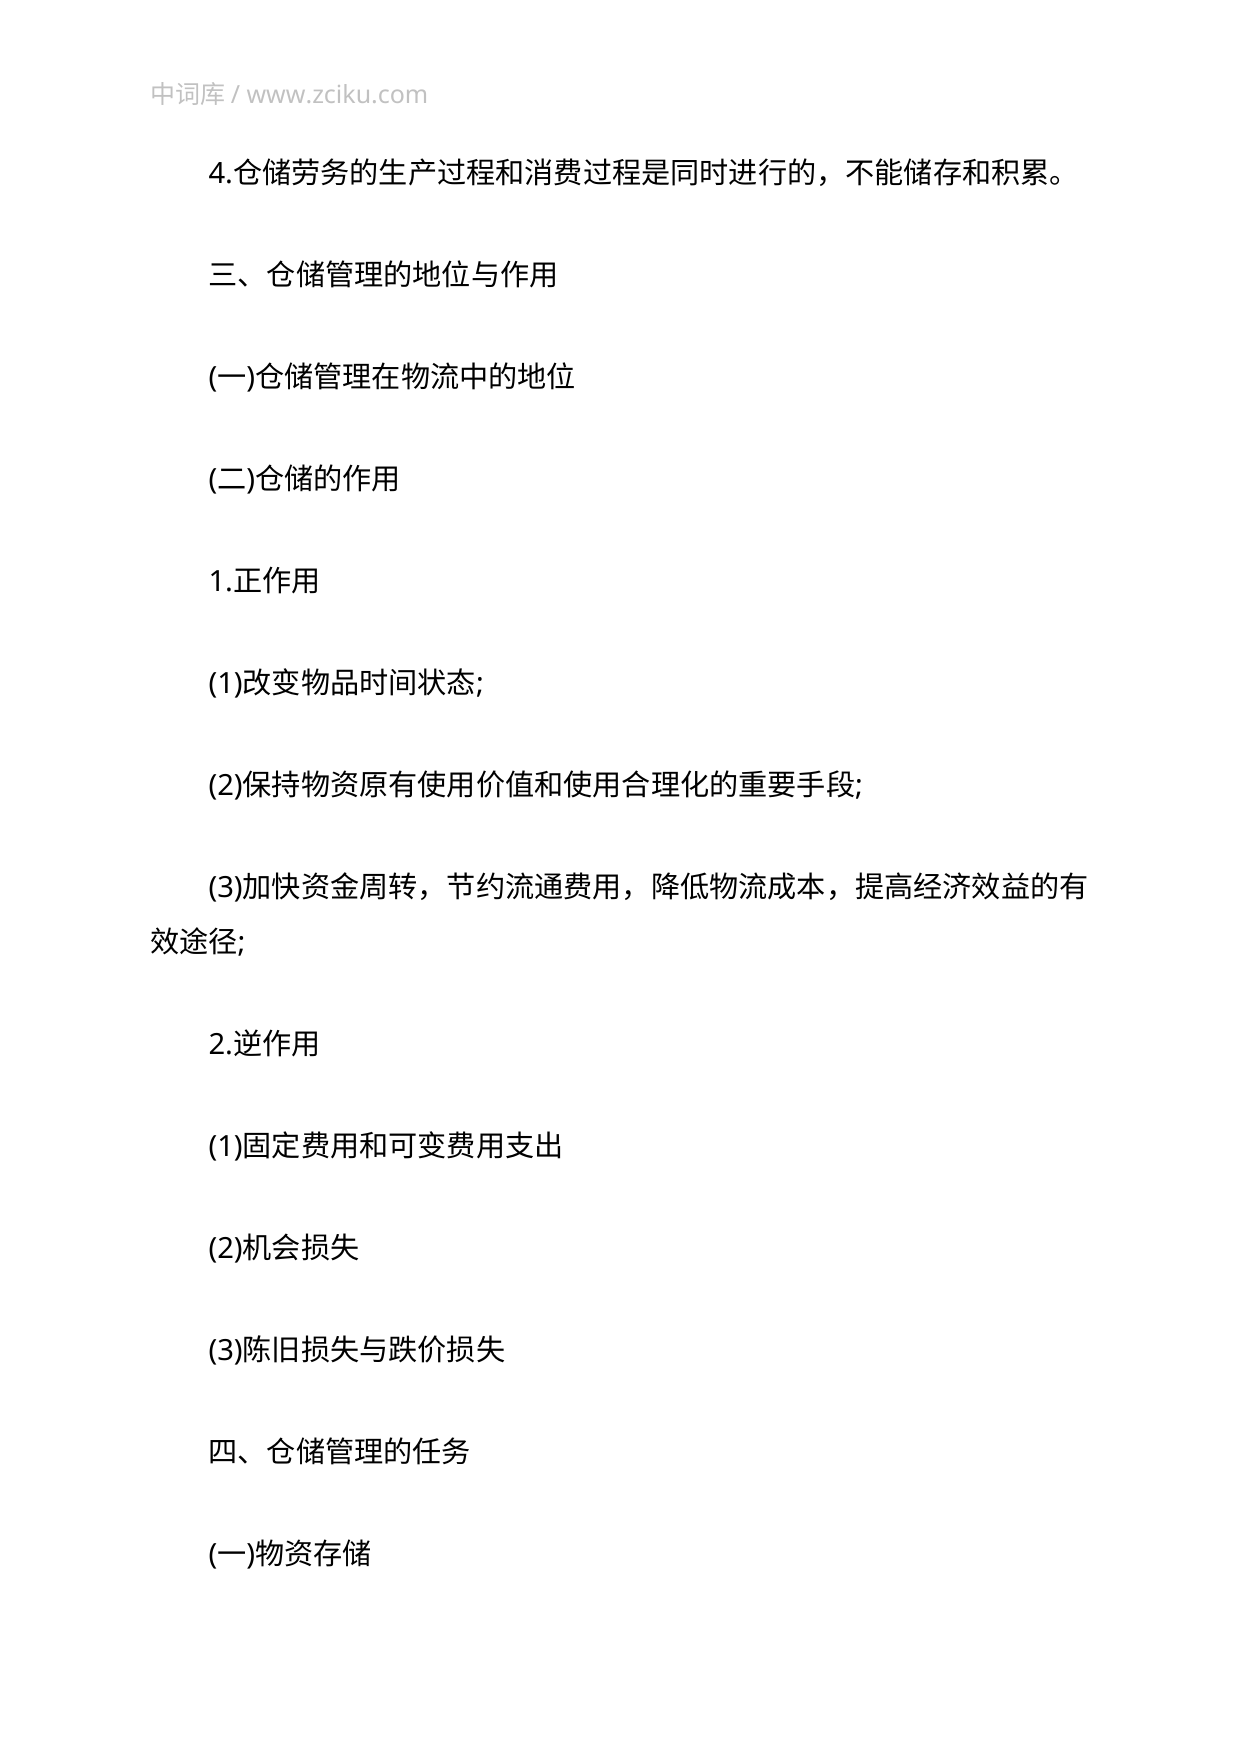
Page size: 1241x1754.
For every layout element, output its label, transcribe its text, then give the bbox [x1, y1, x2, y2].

text 四、仓储管理的任务 [150, 1428, 1090, 1471]
text (3)加快资金周转，节约流通费用，降低物流成本，提高经济效益的有效途径; [150, 864, 1090, 961]
text (3)陈旧损失与跌价损失 [150, 1327, 1090, 1369]
text (1)固定费用和可变费用支出 [150, 1123, 1090, 1165]
text 三、仓储管理的地位与作用 [150, 252, 1090, 294]
text (1)改变物品时间状态; [150, 660, 1090, 702]
text 4.仓储劳务的生产过程和消费过程是同时进行的，不能储存和积累。 [150, 150, 1090, 192]
text (二)仓储的作用 [150, 456, 1090, 498]
text (2)机会损失 [150, 1224, 1090, 1267]
text (一)物资存储 [150, 1530, 1090, 1573]
text 2.逆作用 [150, 1021, 1090, 1063]
text 1.正作用 [150, 558, 1090, 600]
text (2)保持物资原有使用价值和使用合理化的重要手段; [150, 762, 1090, 804]
text (一)仓储管理在物流中的地位 [150, 354, 1090, 396]
